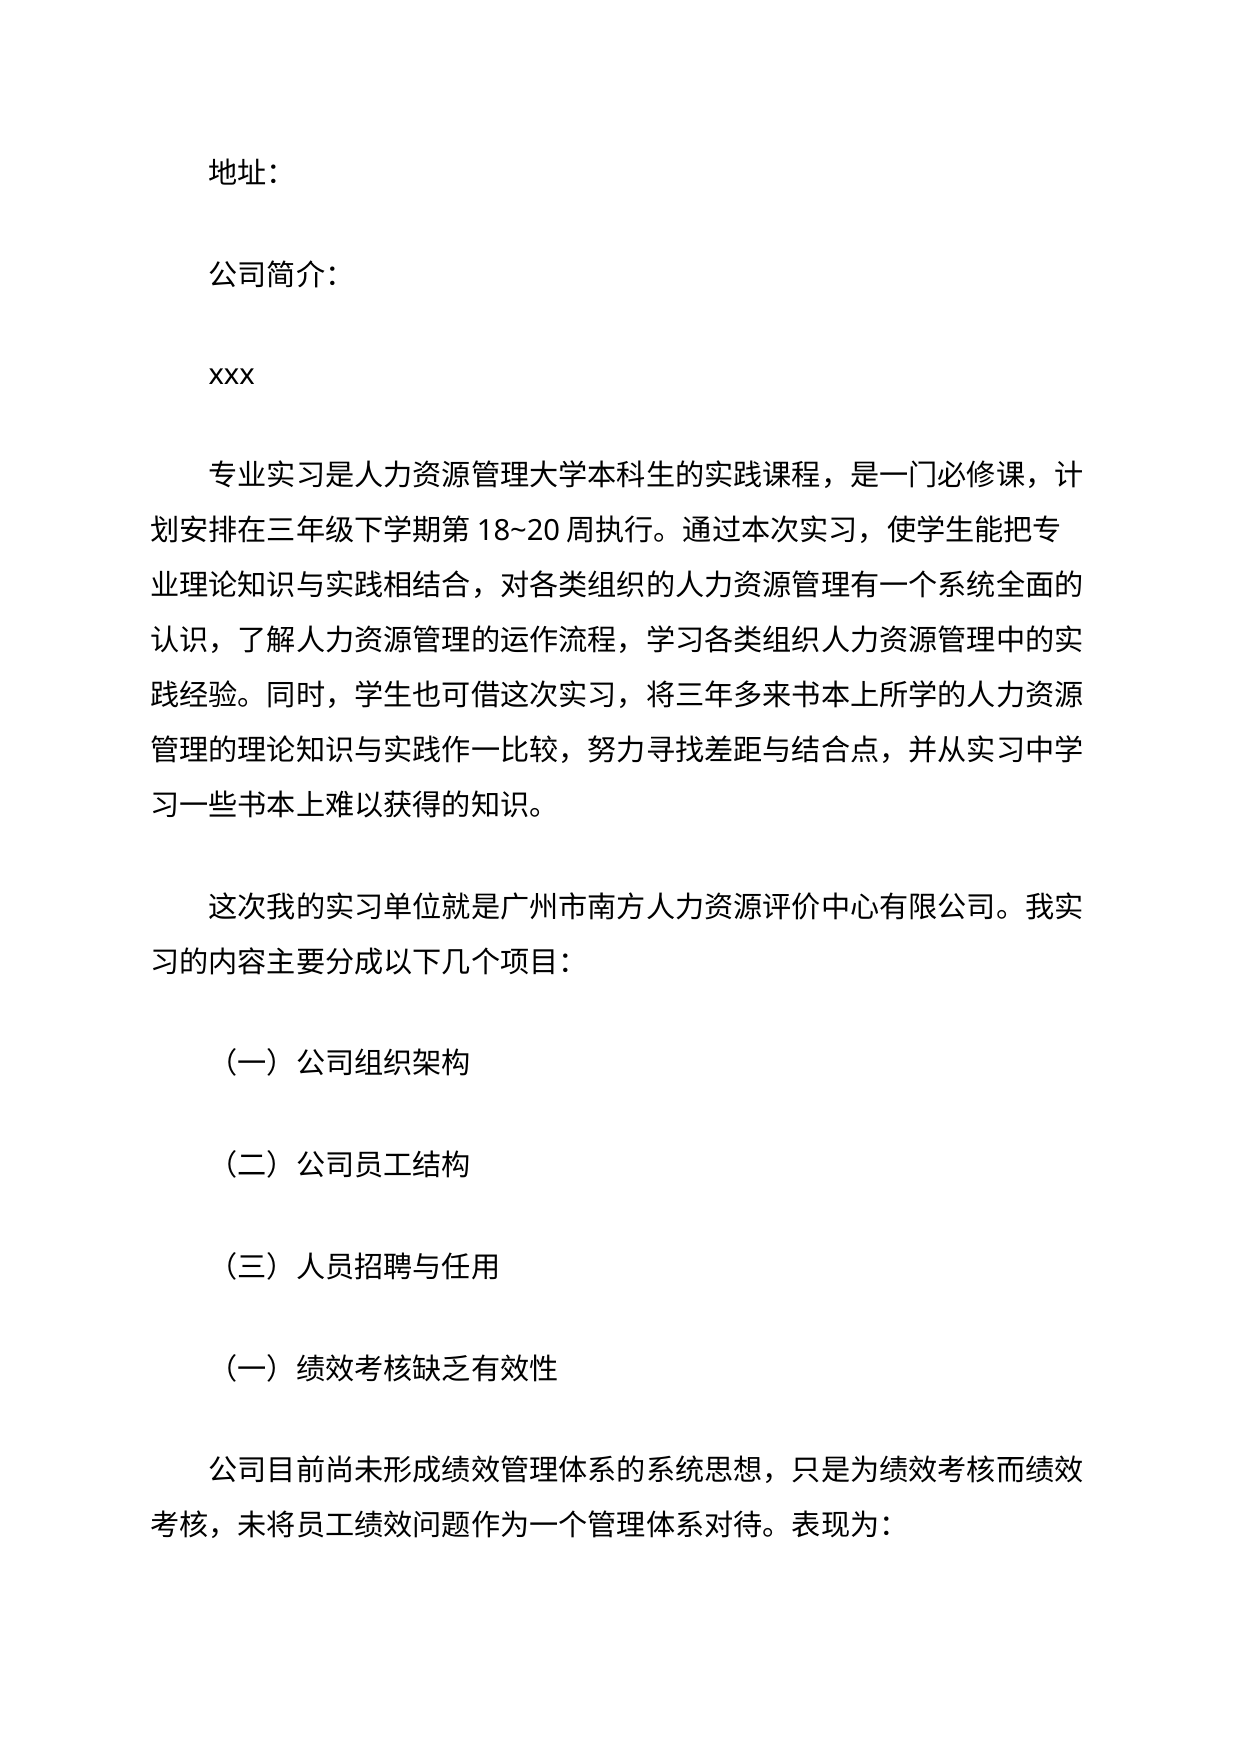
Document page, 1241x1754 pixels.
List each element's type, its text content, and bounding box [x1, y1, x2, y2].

text 公司简介： [150, 252, 1090, 294]
text （一）绩效考核缺乏有效性 [150, 1345, 1090, 1387]
text （二）公司员工结构 [150, 1142, 1090, 1184]
text 公司目前尚未形成绩效管理体系的系统思想，只是为绩效考核而绩效考核，未将员工绩效问题作为一个管理体系对待。表现为： [150, 1447, 1090, 1544]
text 这次我的实习单位就是广州市南方人力资源评价中心有限公司。我实习的内容主要分成以下几个项目： [150, 883, 1090, 980]
text （三）人员招聘与任用 [150, 1243, 1090, 1286]
text 专业实习是人力资源管理大学本科生的实践课程，是一门必修课，计划安排在三年级下学期第18~20周执行。通过本次实习，使学生能把专业理论知识与实践相结合，对各类组织的人力资源管理有一个系统全面的认识，了解人力资源管理的运作流程，学习各类组织人力资源管理中的实践经验。同时，学生也可借这次实习，将三年多来书本上所学的人力资源管理的理论知识与实践作一比较，努力寻找差距与结合点，并从实习中学习一些书本上难以获得的知识。 [150, 452, 1090, 824]
text （一）公司组织架构 [150, 1040, 1090, 1082]
text 地址： [150, 150, 1090, 192]
text xxx [150, 353, 1090, 393]
